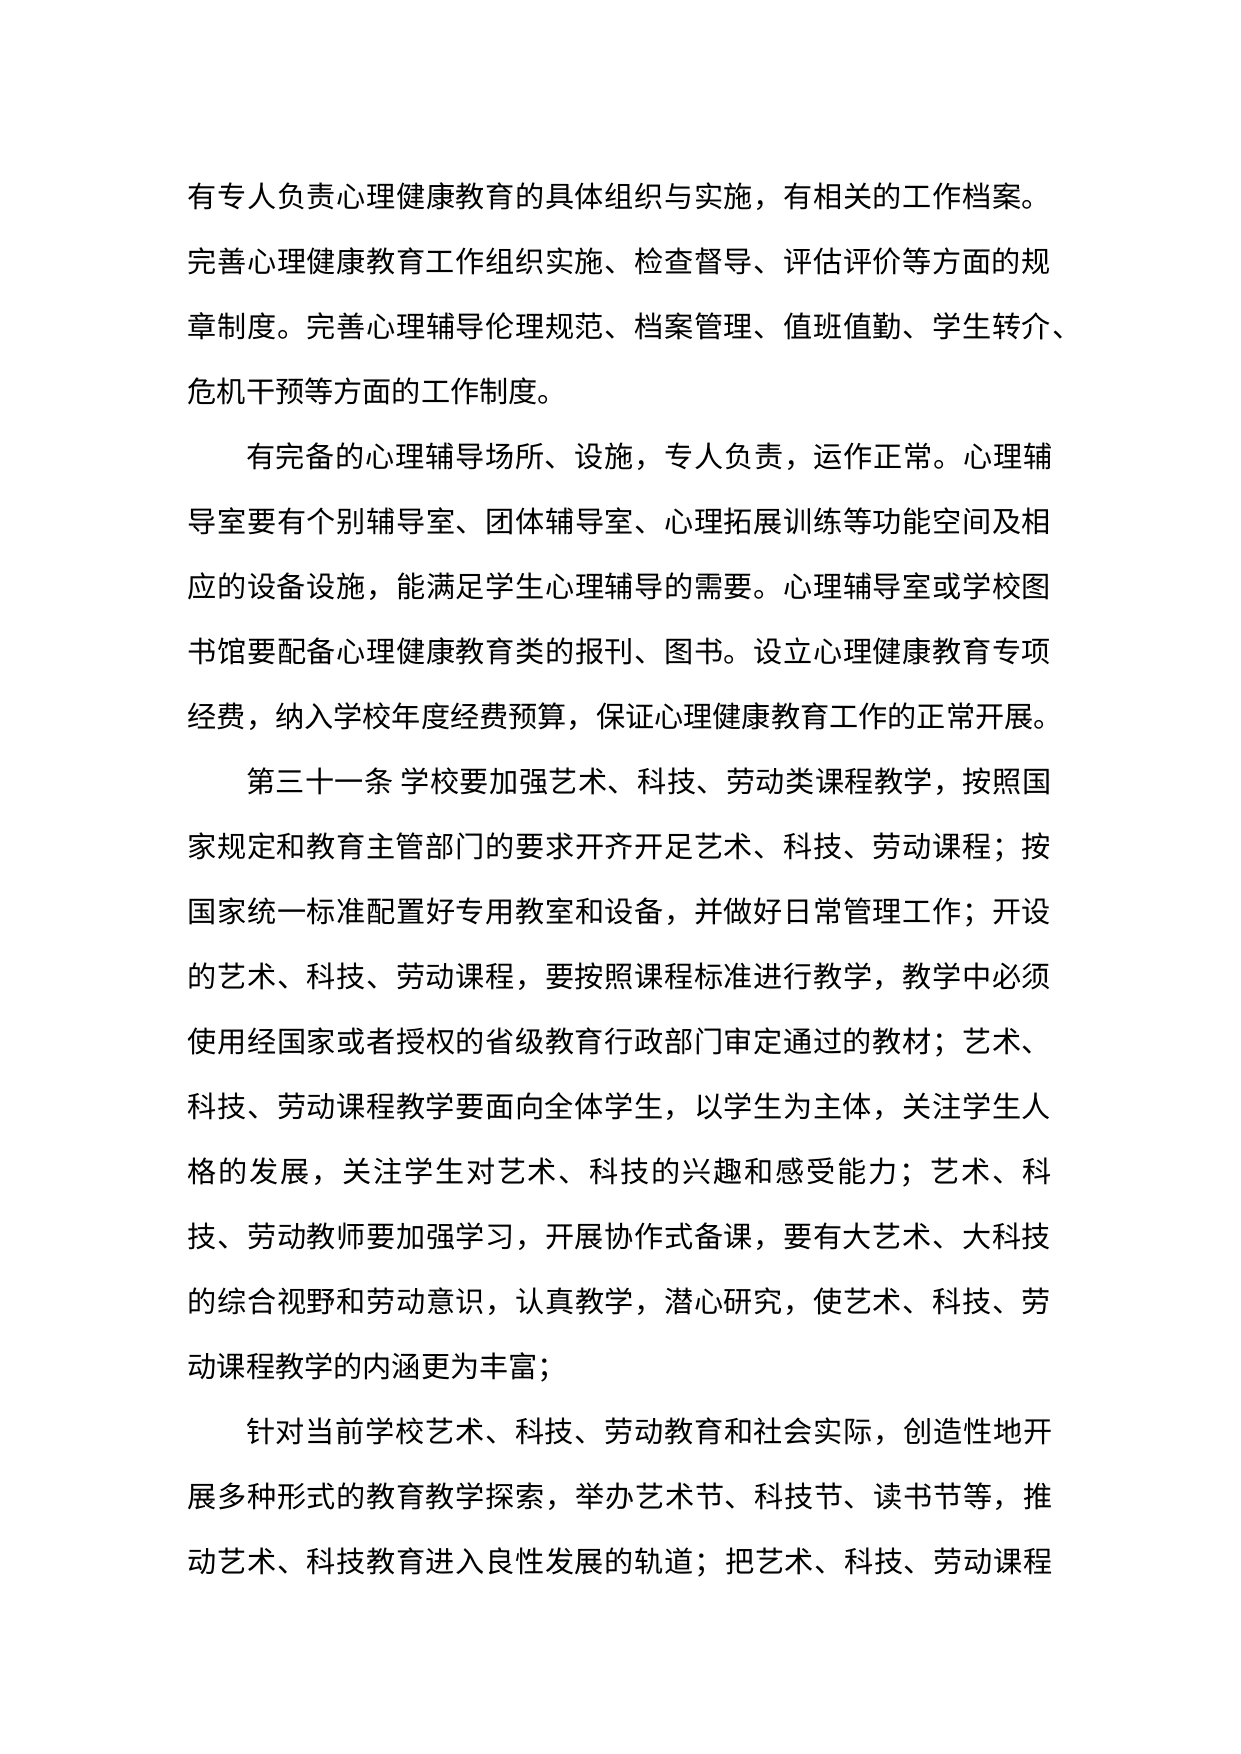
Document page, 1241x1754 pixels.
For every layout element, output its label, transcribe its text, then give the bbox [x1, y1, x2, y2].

text 第三十一条 学校要加强艺术、科技、劳动类课程教学，按照国家规定和教育主管部门的要求开齐开足艺术、科技、劳动课程；按国家统一标准配置好专用教室和设备，并做好日常管理工作；开设的艺术、科技、劳动课程，要按照课程标准进行教学，教学中必须使用经国家或者授权的省级教育行政部门审定通过的教材；艺术、科技、劳动课程教学要面向全体学生，以学生为主体，关注学生人格的发展，关注学生对艺术、科技的兴趣和感受能力；艺术、科技、劳动教师要加强学习，开展协作式备课，要有大艺术、大科技的综合视野和劳动意识，认真教学，潜心研究，使艺术、科技、劳动课程教学的内涵更为丰富； [187, 747, 1053, 1397]
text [187, 1397, 1053, 1592]
text 有完备的心理辅导场所、设施，专人负责，运作正常。心理辅导室要有个别辅导室、团体辅导室、心理拓展训练等功能空间及相应的设备设施，能满足学生心理辅导的需要。心理辅导室或学校图书馆要配备心理健康教育类的报刊、图书。设立心理健康教育专项经费，纳入学校年度经费预算，保证心理健康教育工作的正常开展。 [187, 422, 1053, 747]
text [187, 162, 1053, 422]
